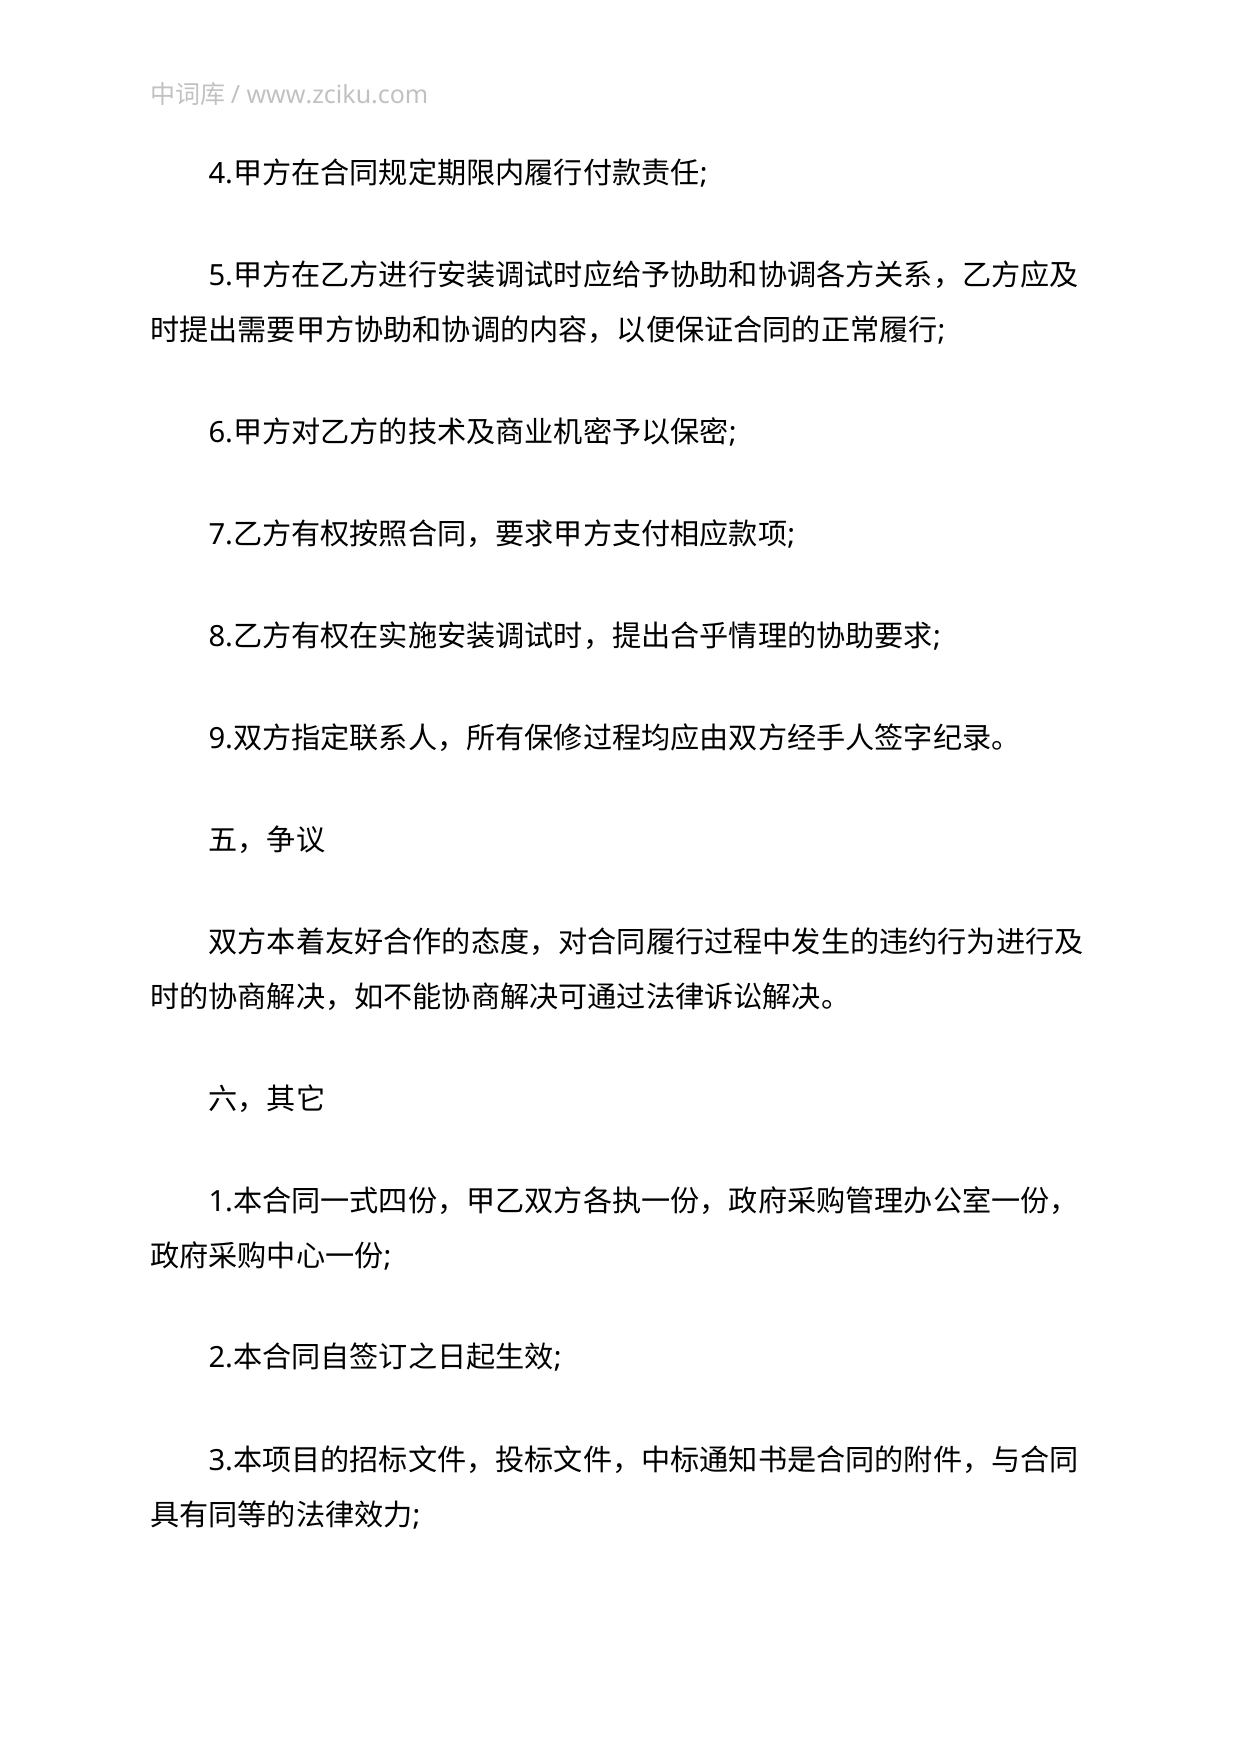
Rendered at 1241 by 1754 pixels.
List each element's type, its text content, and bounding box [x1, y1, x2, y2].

text 8.乙方有权在实施安装调试时，提出合乎情理的协助要求; [150, 613, 1090, 655]
text 2.本合同自签订之日起生效; [150, 1334, 1090, 1376]
text 3.本项目的招标文件，投标文件，中标通知书是合同的附件，与合同具有同等的法律效力; [150, 1436, 1090, 1533]
text 7.乙方有权按照合同，要求甲方支付相应款项; [150, 511, 1090, 553]
text 双方本着友好合作的态度，对合同履行过程中发生的违约行为进行及时的协商解决，如不能协商解决可通过法律诉讼解决。 [150, 919, 1090, 1016]
text 9.双方指定联系人，所有保修过程均应由双方经手人签字纪录。 [150, 715, 1090, 757]
text 5.甲方在乙方进行安装调试时应给予协助和协调各方关系，乙方应及时提出需要甲方协助和协调的内容，以便保证合同的正常履行; [150, 252, 1090, 349]
text 五，争议 [150, 817, 1090, 859]
text 1.本合同一式四份，甲乙双方各执一份，政府采购管理办公室一份，政府采购中心一份; [150, 1177, 1090, 1274]
text 六，其它 [150, 1075, 1090, 1118]
text 6.甲方对乙方的技术及商业机密予以保密; [150, 409, 1090, 451]
text 4.甲方在合同规定期限内履行付款责任; [150, 150, 1090, 192]
